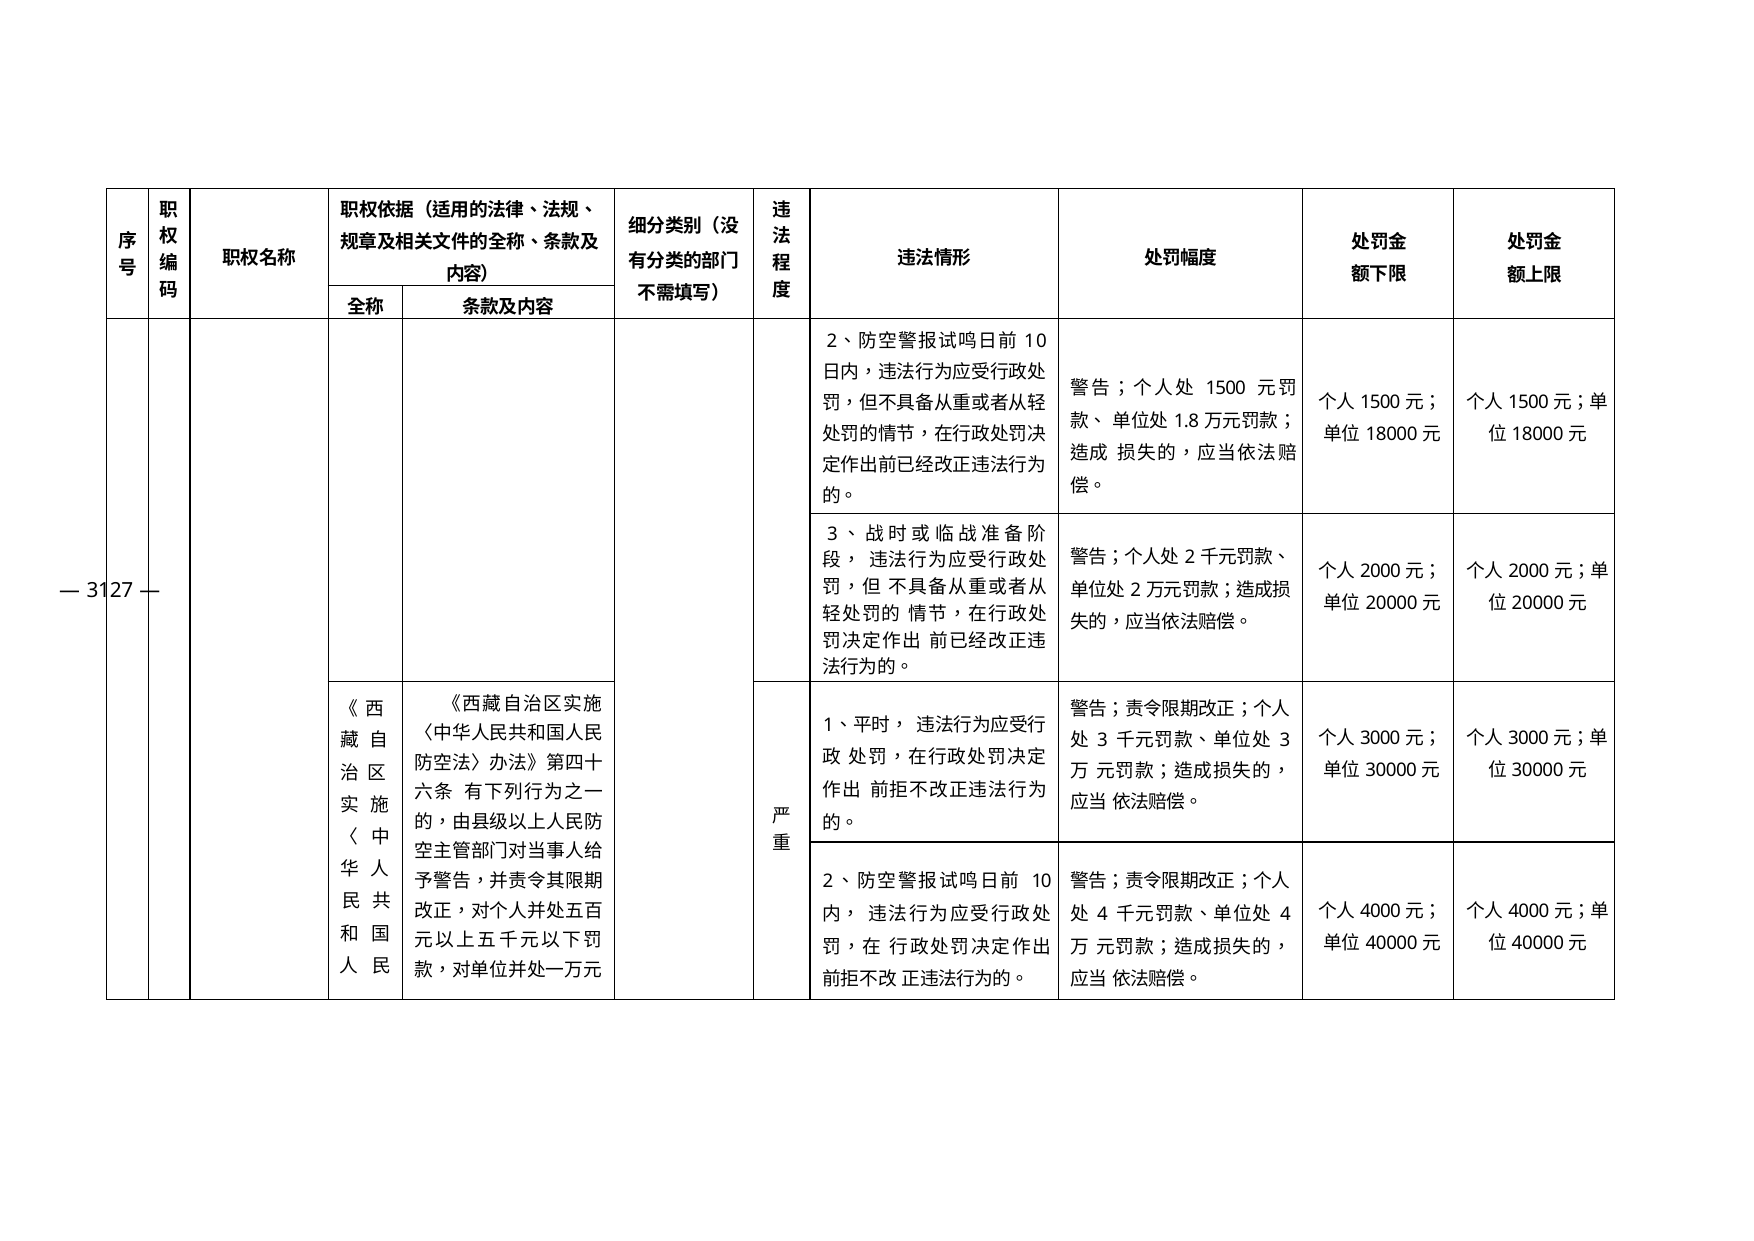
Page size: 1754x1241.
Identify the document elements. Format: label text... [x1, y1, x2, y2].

table_header 处罚金 额上限 [1454, 189, 1614, 318]
table_cell 1、平时， 违法行为应受行政 处罚，在行政处罚决定作出 前拒不改正违法行为的。 [811, 682, 1058, 841]
table_header 违 法 程 度 [754, 189, 809, 318]
table_cell 个人 3000 元；单 位 30000 元 [1454, 682, 1614, 841]
table_header 细分类别（没 有分类的部门 不需填写） [615, 189, 753, 318]
table_header 序 号 [107, 189, 148, 318]
table_cell 全称 [329, 286, 402, 318]
table_cell 警告；个人处 1500 元罚款、 单位处 1.8 万元罚款；造成 损失的，应当依法赔偿。 [1059, 319, 1302, 513]
table_cell [149, 319, 189, 999]
table_cell 警告；个人处 2 千元罚款、 单位处 2 万元罚款；造成损 失的，应当依法赔偿。 [1059, 514, 1302, 681]
table_cell [107, 319, 148, 999]
table_header 处罚幅度 [1059, 189, 1302, 318]
table_cell [191, 319, 328, 999]
table_cell 警告；责令限期改正；个人 处 3 千元罚款、单位处 3 万 元罚款；造成损失的，应当 依法赔偿。 [1059, 682, 1302, 841]
table_cell 《 西 藏 自 治 区 实 施 〈 中 华 人 民 共 和 国 人 民 [329, 682, 402, 999]
table_header 处罚金 额下限 [1303, 189, 1453, 318]
table_cell 个人 3000 元； 单位 30000 元 [1303, 682, 1453, 841]
table_cell 个人 4000 元； 单位 40000 元 [1303, 843, 1453, 999]
table_header 职权名称 [191, 189, 328, 318]
table_cell [615, 319, 753, 999]
table_cell 严 重 [754, 682, 809, 999]
table_cell 《西藏自治区实施 〈中华人民共和国人民 防空法〉办法》第四十 六条 有下列行为之一 的，由县级以上人民防 空主管部门对当事人给 予警告，并责令其限期 改正，对个人并处五百 元以上五千元以下罚 款，对单位并处一万元 [403, 682, 614, 999]
table_cell 3、战时或临战准备阶段， 违法行为应受行政处罚，但 不具备从重或者从轻处罚的 情节，在行政处罚决定作出 前已经改正违法行为的。 [811, 514, 1058, 681]
table_cell 个人 1500 元； 单位 18000 元 [1303, 319, 1453, 513]
table_cell 2、防空警报试鸣日前 10 日内，违法行为应受行政处 罚，但不具备从重或者从轻 处罚的情节，在行政处罚决 定作出前已经改正违法行为 的。 [811, 319, 1058, 513]
table_cell [403, 319, 614, 681]
table_cell 条款及内容 [403, 286, 614, 318]
table_header 违法情形 [811, 189, 1058, 318]
table_cell 个人 1500 元；单 位 18000 元 [1454, 319, 1614, 513]
table_cell 2、防空警报试鸣日前 10 内， 违法行为应受行政处罚，在 行政处罚决定作出前拒不改 正违法行为的。 [811, 843, 1058, 999]
table_header 职 权 编 码 [149, 189, 189, 318]
table_cell 个人 2000 元；单 位 20000 元 [1454, 514, 1614, 681]
table_cell 个人 2000 元； 单位 20000 元 [1303, 514, 1453, 681]
table_header 职权依据（适用的法律、法规、 规章及相关文件的全称、条款及 内容） [329, 189, 614, 285]
table_cell [329, 319, 402, 681]
table_cell [754, 319, 809, 681]
table_cell 警告；责令限期改正；个人 处 4 千元罚款、单位处 4 万 元罚款；造成损失的，应当 依法赔偿。 [1059, 843, 1302, 999]
table_cell 个人 4000 元；单 位 40000 元 [1454, 843, 1614, 999]
